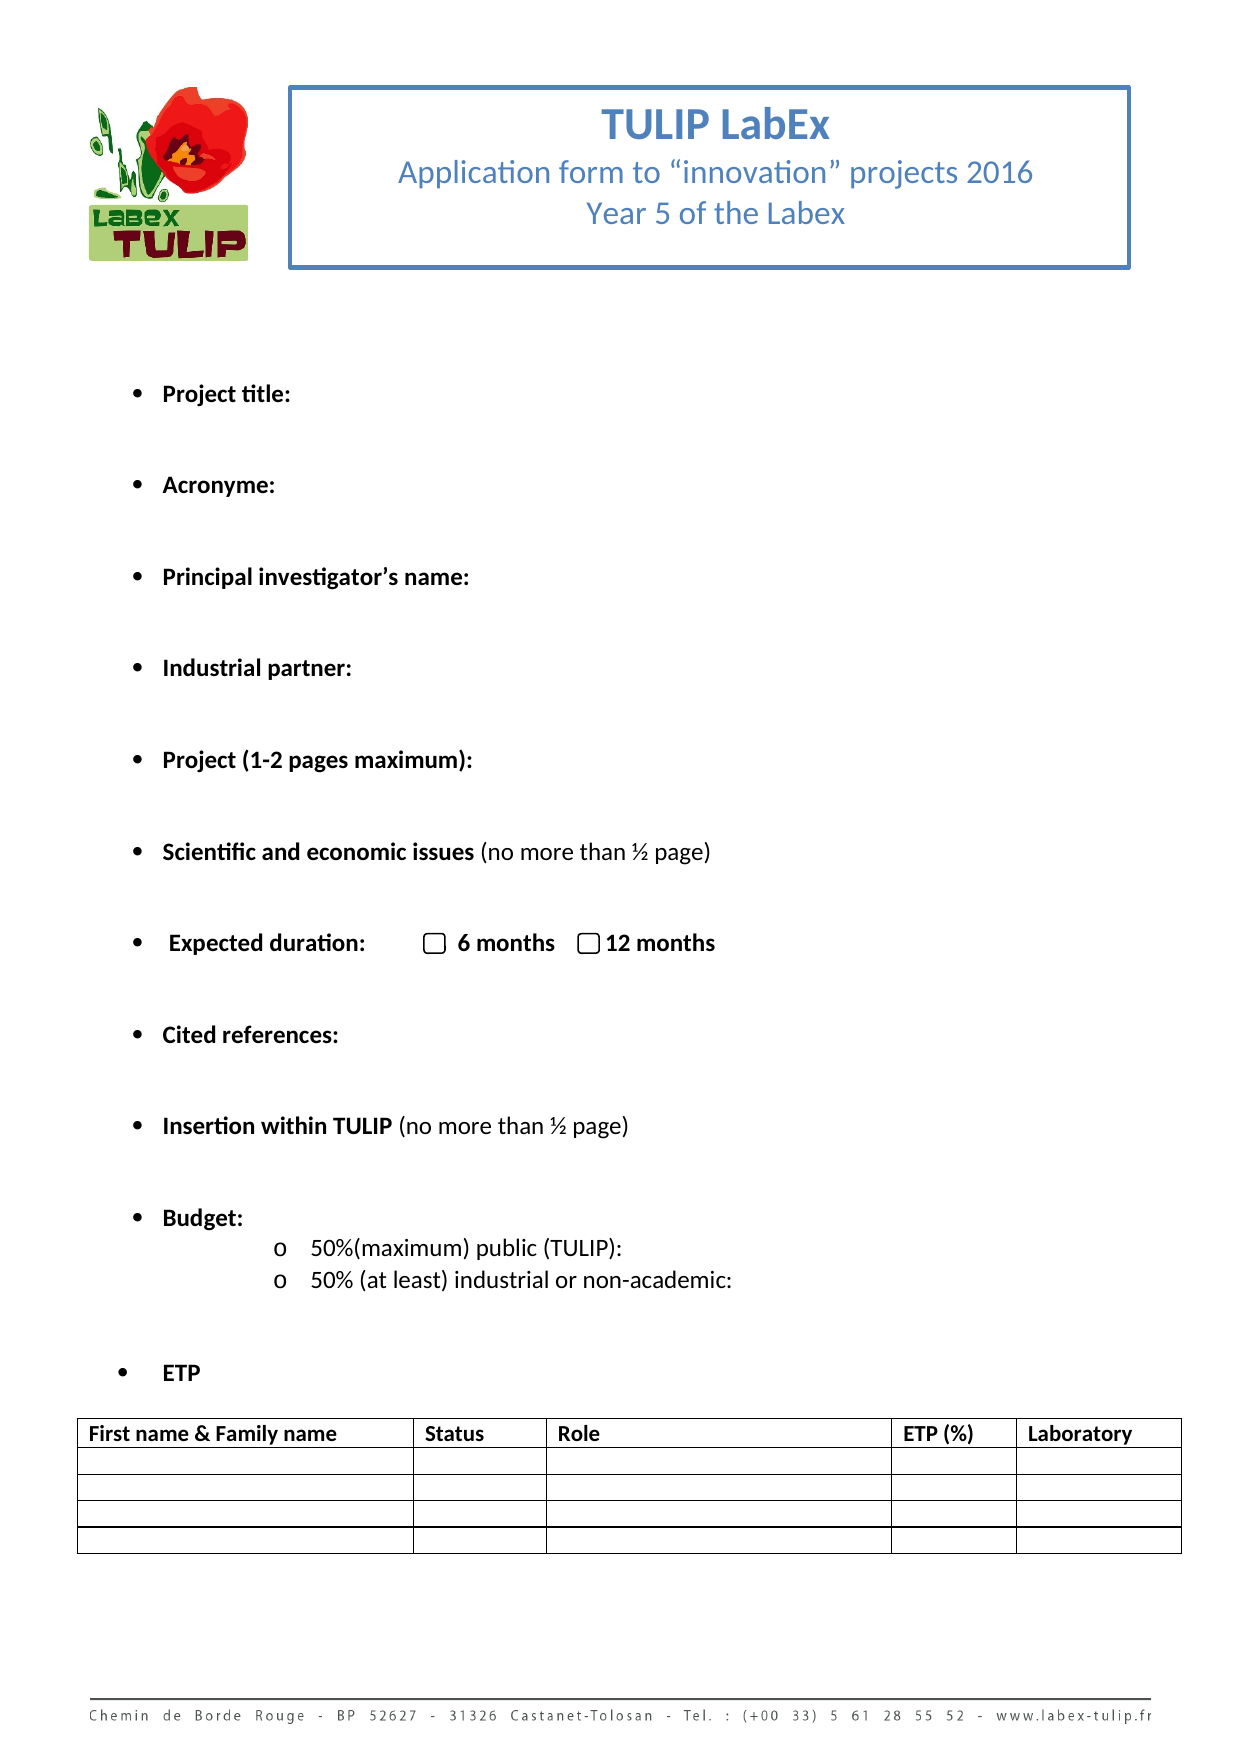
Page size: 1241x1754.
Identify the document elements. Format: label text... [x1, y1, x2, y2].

table_cell [1017, 1448, 1181, 1473]
table_cell [892, 1501, 1016, 1526]
list Expected duration: 6 months 12 months [89, 927, 1152, 958]
table_cell [414, 1448, 546, 1473]
table_cell [547, 1501, 891, 1526]
table_cell [78, 1475, 413, 1500]
table_cell [547, 1475, 891, 1500]
list Project title: [89, 378, 1152, 408]
table_cell [1017, 1501, 1181, 1526]
table_header First name & Family name [78, 1419, 413, 1447]
list Scientific and economic issues (no more than ½ page) [89, 836, 1152, 866]
table_cell [1017, 1528, 1181, 1553]
table_cell [547, 1448, 891, 1473]
list Cited references: [89, 1019, 1152, 1049]
table_cell [414, 1475, 546, 1500]
table_cell [414, 1528, 546, 1553]
list Industrial partner: [89, 652, 1152, 683]
table_cell [892, 1448, 1016, 1473]
picture [88, 87, 248, 261]
table_header Laboratory [1017, 1419, 1181, 1447]
table_cell [78, 1448, 413, 1473]
list 50% (at least) industrial or non-academic: [273, 1264, 1152, 1296]
table_cell [1017, 1475, 1181, 1500]
table_header Status [414, 1419, 546, 1447]
list 50%(maximum) public (TULIP): [273, 1232, 1152, 1264]
list Project (1-2 pages maximum): [89, 744, 1152, 774]
table_header Role [547, 1419, 891, 1447]
list Budget: [89, 1202, 1152, 1232]
picture [88, 1698, 1150, 1723]
table_cell [78, 1501, 413, 1526]
list Acronyme: [89, 469, 1152, 500]
table_cell [892, 1475, 1016, 1500]
table_cell [547, 1528, 891, 1553]
table_cell [414, 1501, 546, 1526]
list ETP [89, 1357, 1152, 1387]
list Insertion within TULIP (no more than ½ page) [89, 1110, 1152, 1141]
list Principal investigator’s name: [89, 561, 1152, 591]
table_cell [892, 1528, 1016, 1553]
table_cell [78, 1528, 413, 1553]
table_header ETP (%) [892, 1419, 1016, 1447]
